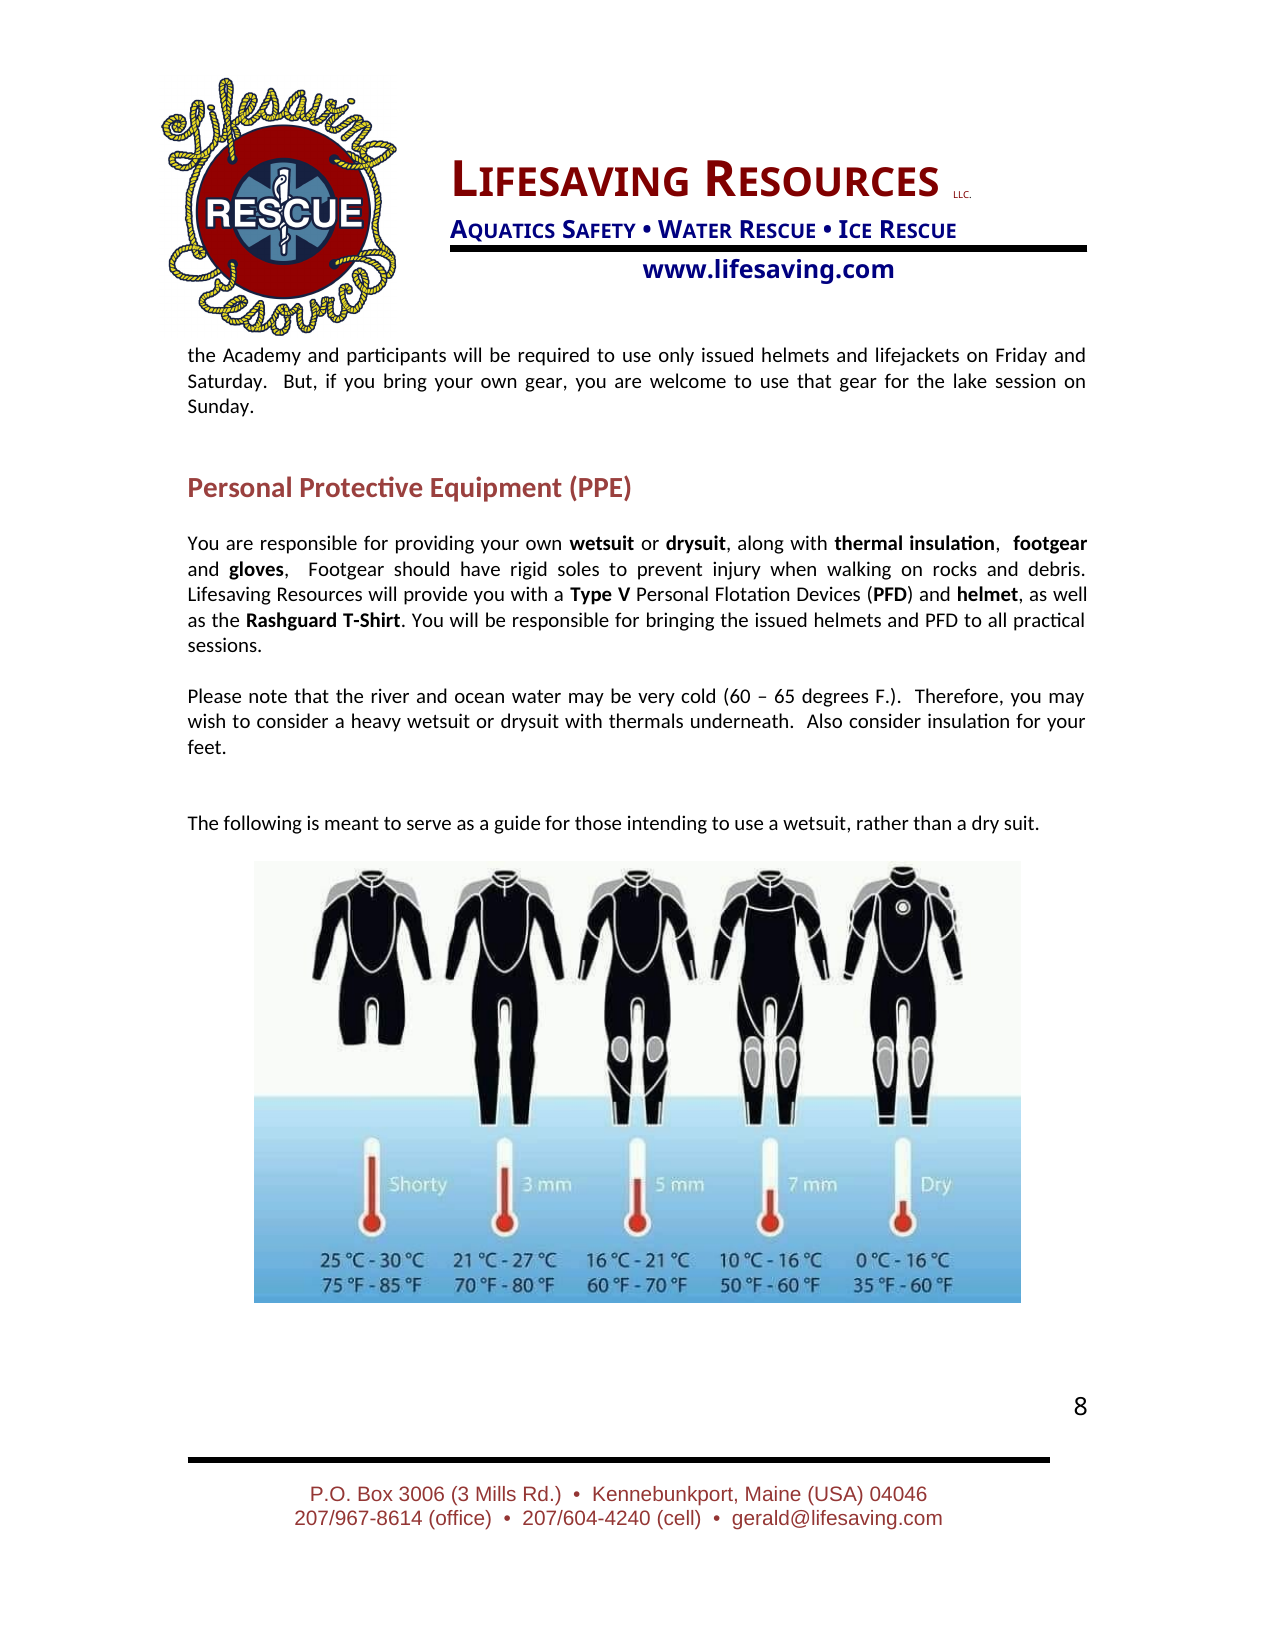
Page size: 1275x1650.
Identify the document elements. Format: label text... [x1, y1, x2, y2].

text Personal Protective Equipment (PPE) [187, 469, 1087, 505]
text Please note that the river and ocean water may be very cold (60 – 65 degrees F.). Therefore, you may wish to consider a heavy wetsuit or drysuit with thermals underneath. Also consider insulation for your feet. [187, 683, 1087, 759]
picture [254, 861, 1021, 1303]
text You are welcome to provide your own mask, snorkel, and fins for use during practical sessions, although loaner sets will be available. Lifesaving Resources will provide helmets and lifejackets for use throughout the Academy and participants will be required to use only issued helmets and lifejackets on Friday and Saturday. But, if you bring your own gear, you are welcome to use that gear for the lake session on Sunday. [187, 342, 1087, 419]
picture [158, 75, 397, 338]
text You are responsible for providing your own wetsuit or drysuit, along with thermal insulation, footgear and gloves, Footgear should have rigid soles to prevent injury when walking on rocks and debris. Lifesaving Resources will provide you with a Type V Personal Flotation Devices (PFD) and helmet, as well as the Rashguard T-Shirt. You will be responsible for bringing the issued helmets and PFD to all practical sessions. [187, 531, 1087, 658]
text The following is meant to serve as a guide for those intending to use a wetsuit, rather than a dry suit. [187, 810, 1087, 836]
